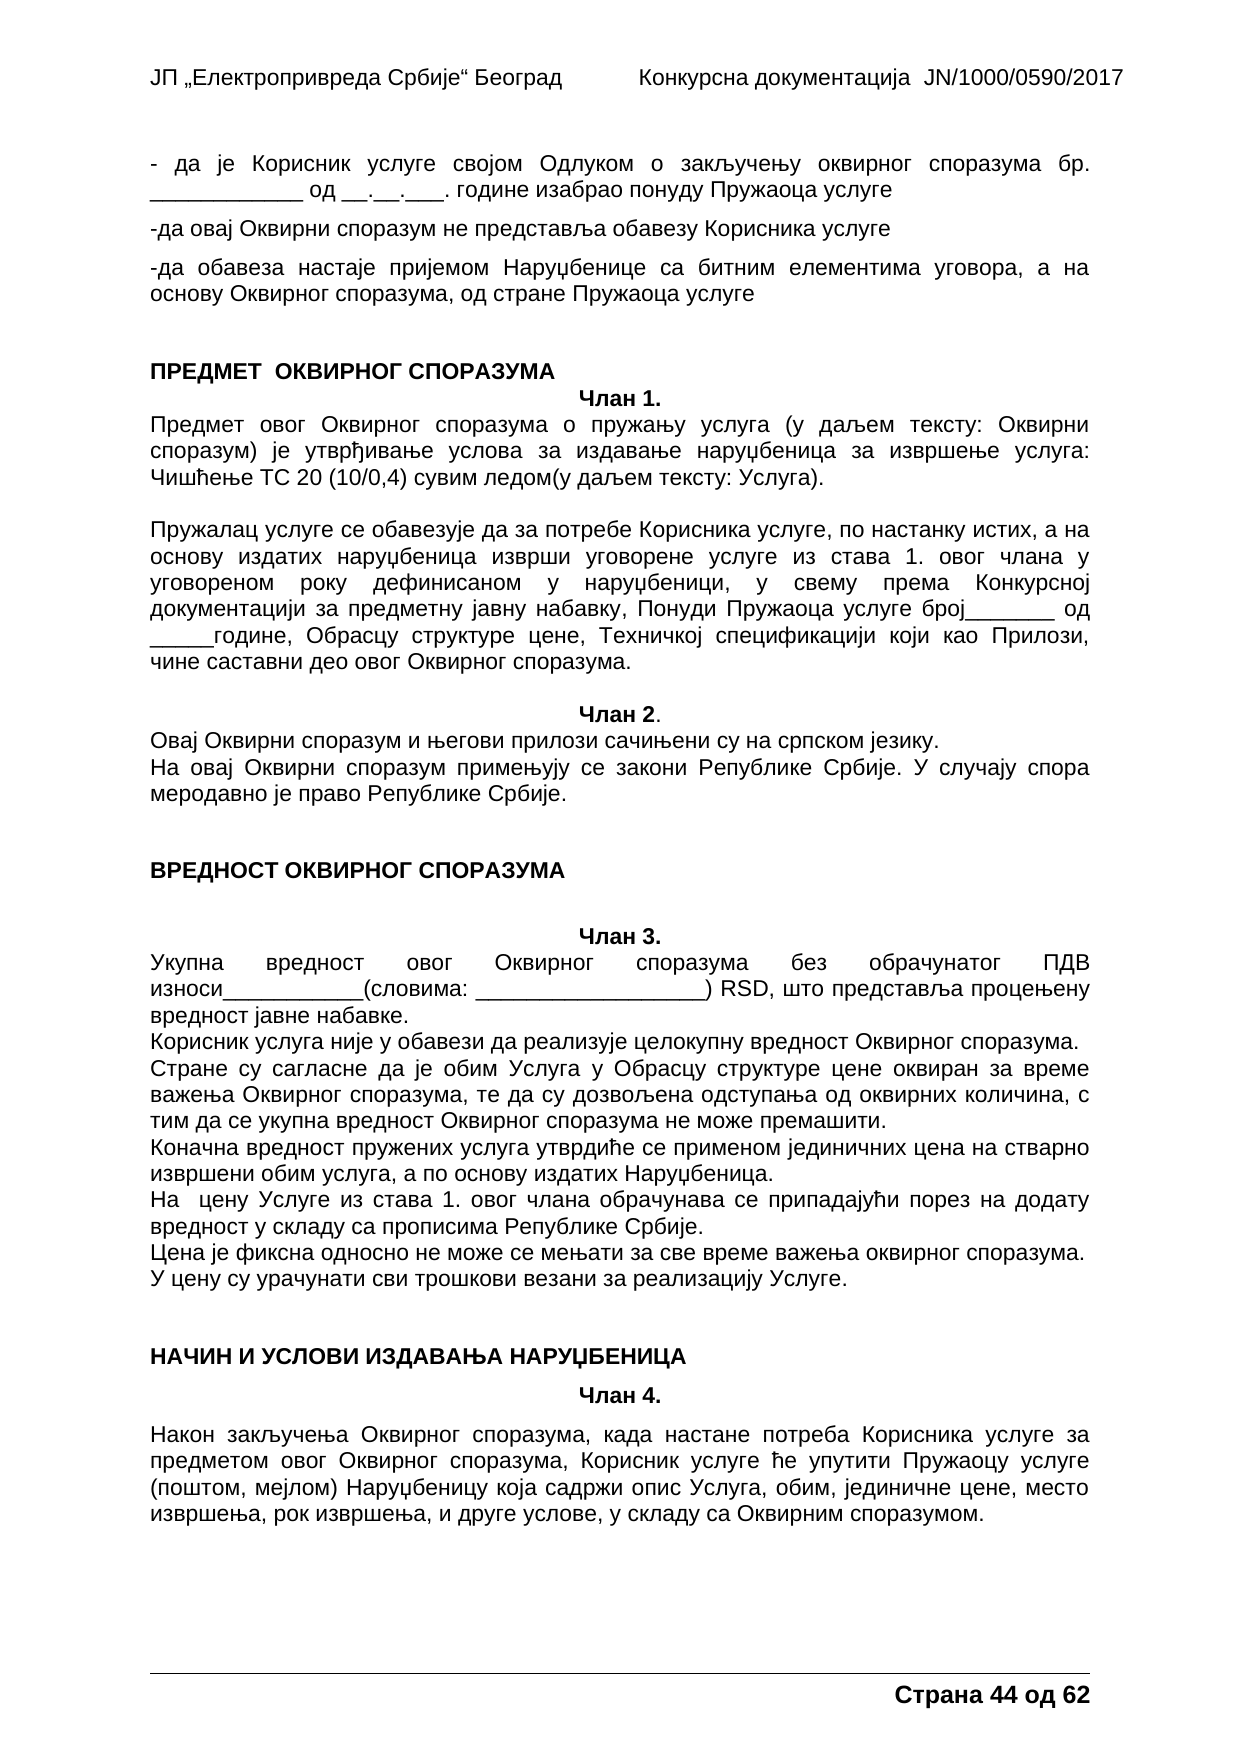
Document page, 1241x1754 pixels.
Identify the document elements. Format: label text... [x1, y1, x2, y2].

text У цену су урачунати сви трошкови везани за реализацију Услуге. [150, 1265, 1090, 1292]
text -да обавеза настаје пријемом Наруџбенице са битним елементима уговора, а на основу Оквирног споразума, од стране Пружаоца услуге [150, 254, 1090, 307]
text -да овај Оквирни споразум не представља обавезу Корисника услуге [150, 215, 1090, 242]
text Предмет овог Оквирног споразума о пружању услуга (у даљем тексту: Оквирни споразум) је утврђивање услова за издавање наруџбеница за извршење услуга: Чишћење ТС 20 (10/0,4) сувим ледом(у даљем тексту: Услуга). [150, 411, 1090, 490]
text Члан 4. [150, 1382, 1090, 1408]
text Корисник услуга није у обавези да реализује целокупну вредност Оквирног споразума. [150, 1028, 1090, 1054]
text Члан 3. [150, 923, 1090, 949]
text Члан 2. [150, 701, 1090, 727]
text Коначна вредност пружених услуга утврдиће се применом јединичних цена на стварно извршени обим услуга, а по основу издатих Наруџбеница. [150, 1133, 1090, 1186]
text Након закључења Оквирног споразума, када настане потреба Корисника услуге за предметом овог Оквирног споразума, Корисник услуге ће упутити Пружаоцу услуге (поштом, мејлом) Наруџбеницу која садржи опис Услуга, обим, јединичне цене, место извршења, рок извршења, и друге услове, у складу са Оквирним споразумом. [150, 1421, 1090, 1526]
text НАЧИН И УСЛОВИ ИЗДАВАЊА НАРУЏБЕНИЦА [150, 1343, 1090, 1369]
text Члан 1. [150, 384, 1090, 411]
text Пружалац услуге се обавезује да за потребе Корисника услуге, по настанку истих, а на основу издатих наруџбеница изврши уговорене услуге из става 1. овог члана у уговореном року дефинисаном у наруџбеници, у свему према Конкурсној документацији за предметну јавну набавку, Понуди Пружаоца услуге број_______ од _____године, Обрасцу структуре цене, Техничкој спецификацији који као Прилози, чине саставни део овог Оквирног споразума. [150, 516, 1090, 674]
text - да је Корисник услуге својом Одлуком о закључењу оквирног споразума бр. ____________ од __.__.___. године изабрао понуду Пружаоца услуге [150, 150, 1090, 203]
text Овај Оквирни споразум и његови прилози сачињени су на српском језику. [150, 727, 1090, 753]
text На овај Оквирни споразум примењују се закони Републике Србије. У случају спора меродавно је право Републике Србије. [150, 753, 1090, 806]
text ВРЕДНОСТ ОКВИРНОГ СПОРАЗУМА [150, 857, 1090, 884]
text ПРЕДМЕТ ОКВИРНОГ СПОРАЗУМА [150, 358, 1090, 384]
text Стране су сагласне да је обим Услуга у Обрасцу структуре цене оквиран за време важења Оквирног споразума, те да су дозвољена одступања од оквирних количина, с тим да се укупна вредност Оквирног споразума не може премашити. [150, 1054, 1090, 1133]
text Цена је фиксна односно не може се мењати за све време важења оквирног споразума. [150, 1239, 1090, 1265]
text На цену Услуге из става 1. овог члана обрачунава се припадајући порез на додату вредност у складу са прописима Републике Србије. [150, 1186, 1090, 1239]
text Укупна вредност овог Оквирног споразума без обрачунатог ПДВ износи___________(словима: __________________) RSD, што представља процењену вредност јавне набавке. [150, 949, 1090, 1028]
